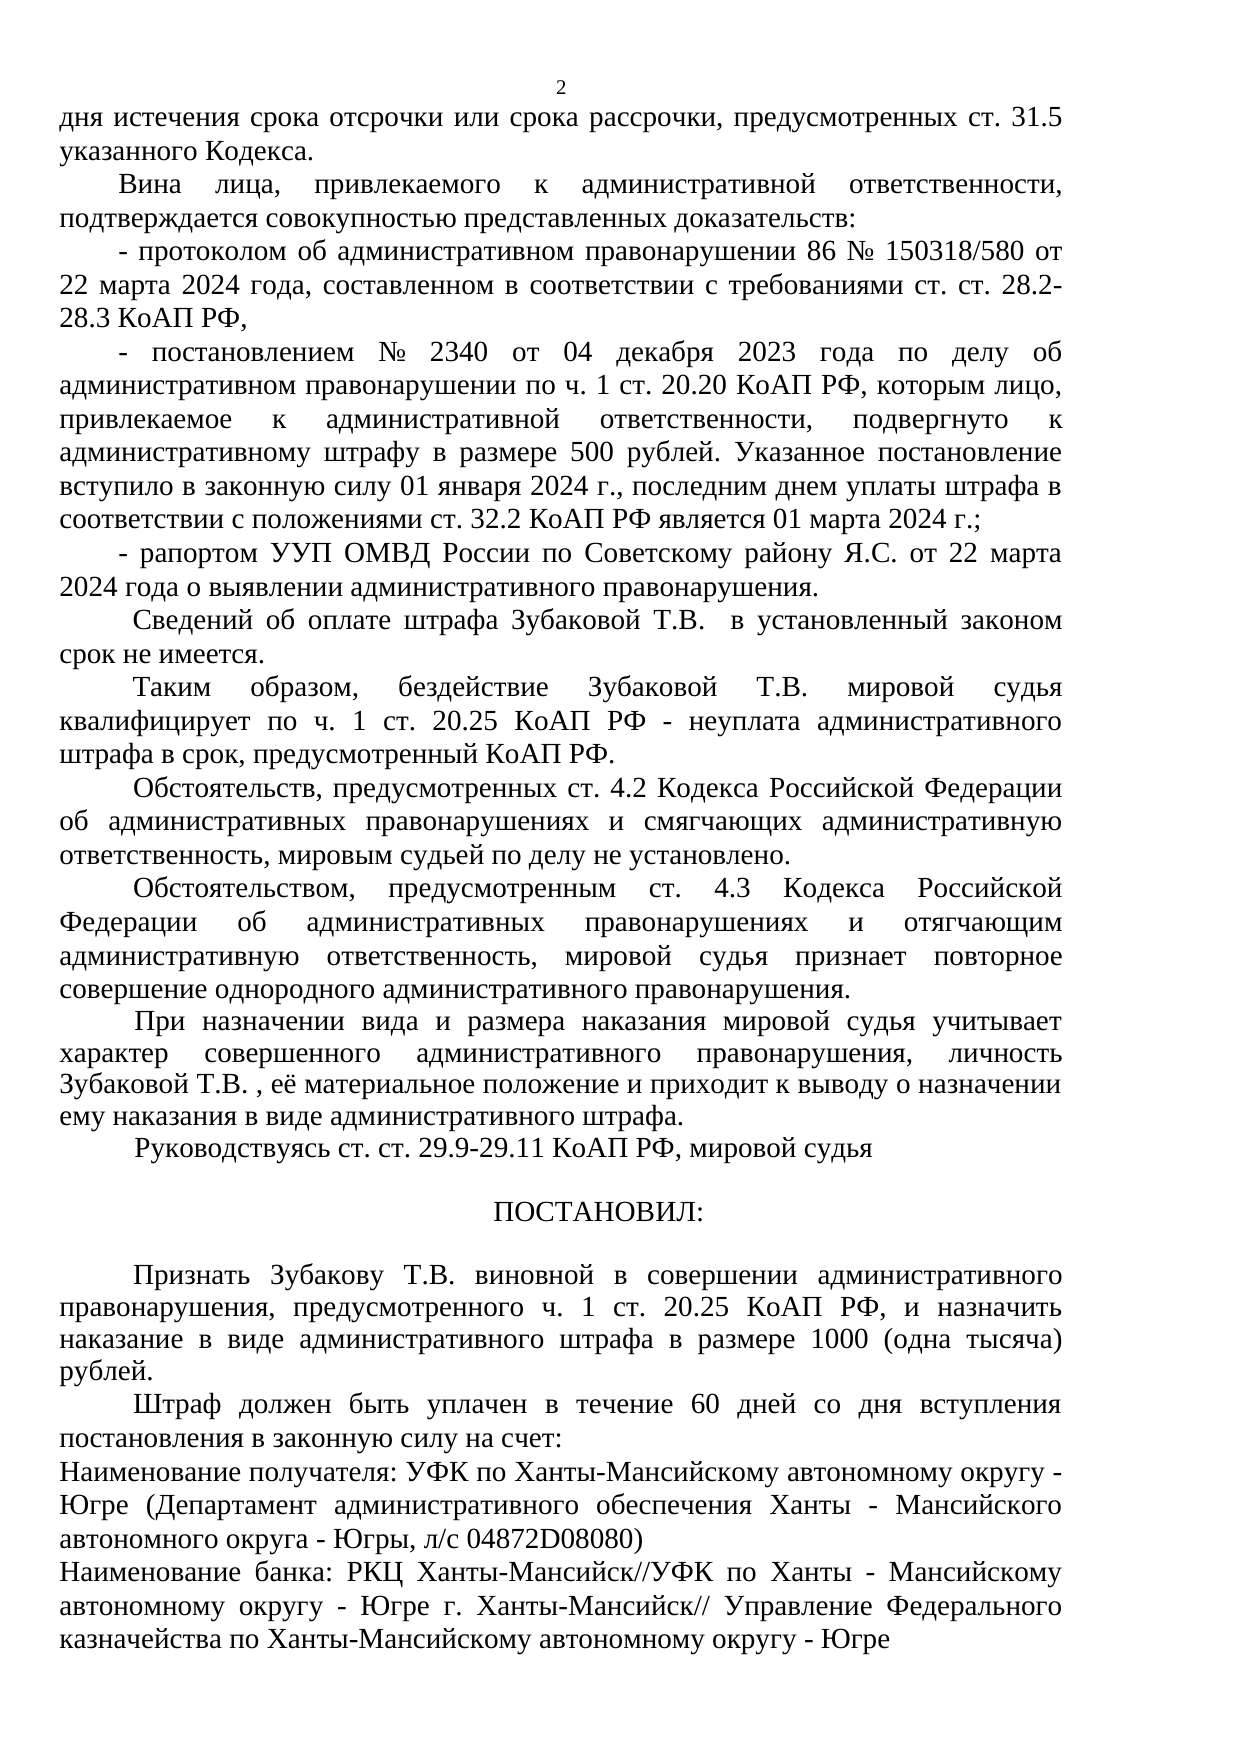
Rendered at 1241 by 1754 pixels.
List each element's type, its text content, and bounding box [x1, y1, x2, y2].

text ПОСТАНОВИЛ: [59, 1196, 1063, 1227]
text Признать Зубакову Т.В. виновной в совершении административного правонарушения, предусмотренного ч. 1 ст. 20.25 КоАП РФ, и назначить наказание в виде административного штрафа в размере 1000 (одна тысяча) рублей. [59, 1259, 1063, 1387]
text Наименование получателя: УФК по Ханты-Мансийскому автономному округу - Югре (Департамент административного обеспечения Ханты - Мансийского автономного округа - Югры, л/с 04872D08080) [59, 1454, 1063, 1554]
text При назначении вида и размера наказания мировой судья учитывает характер совершенного административного правонарушения, личность Зубаковой Т.В. , её материальное положение и приходит к выводу о назначении ему наказания в виде административного штрафа. [59, 1005, 1063, 1132]
text - протоколом об административном правонарушении 86 № 150318/580 от 22 марта 2024 года, составленном в соответствии с требованиями ст. ст. 28.2-28.3 КоАП РФ, [59, 233, 1063, 334]
text Обстоятельством, предусмотренным ст. 4.3 Кодекса Российской Федерации об административных правонарушениях и отягчающим административную ответственность, мировой судья признает повторное совершение однородного административного правонарушения. [59, 871, 1063, 1005]
text - постановлением № 2340 от 04 декабря 2023 года по делу об административном правонарушении по ч. 1 ст. 20.20 КоАП РФ, которым лицо, привлекаемое к административной ответственности, подвергнуто к административному штрафу в размере 500 рублей. Указанное постановление вступило в законную силу 01 января 2024 г., последним днем уплаты штрафа в соответствии с положениями ст. 32.2 КоАП РФ является 01 марта 2024 г.; [59, 334, 1063, 535]
text Вина лица, привлекаемого к административной ответственности, подтверждается совокупностью представленных доказательств: [59, 166, 1063, 233]
text - рапортом УУП ОМВД России по Советскому району Я.С. от 22 марта 2024 года о выявлении административного правонарушения. [59, 535, 1063, 602]
text Руководствуясь ст. ст. 29.9-29.11 КоАП РФ, мировой судья [59, 1132, 1063, 1164]
text Штраф должен быть уплачен в течение 60 дней со дня вступления постановления в законную силу на счет: [59, 1387, 1063, 1454]
text Таким образом, бездействие Зубаковой Т.В. мировой судья квалифицирует по ч. 1 ст. 20.25 КоАП РФ - неуплата административного штрафа в срок, предусмотренный КоАП РФ. [59, 669, 1063, 770]
text Наименование банка: РКЦ Ханты-Мансийск//УФК по Ханты - Мансийскому автономному округу - Югре г. Ханты-Мансийск// Управление Федерального казначейства по Ханты-Мансийскому автономному округу - Югре [59, 1554, 1063, 1655]
text Сведений об оплате штрафа Зубаковой Т.В. в установленный законом срок не имеется. [59, 602, 1063, 669]
text Обстоятельств, предусмотренных ст. 4.2 Кодекса Российской Федерации об административных правонарушениях и смягчающих административную ответственность, мировым судьей по делу не установлено. [59, 770, 1063, 871]
